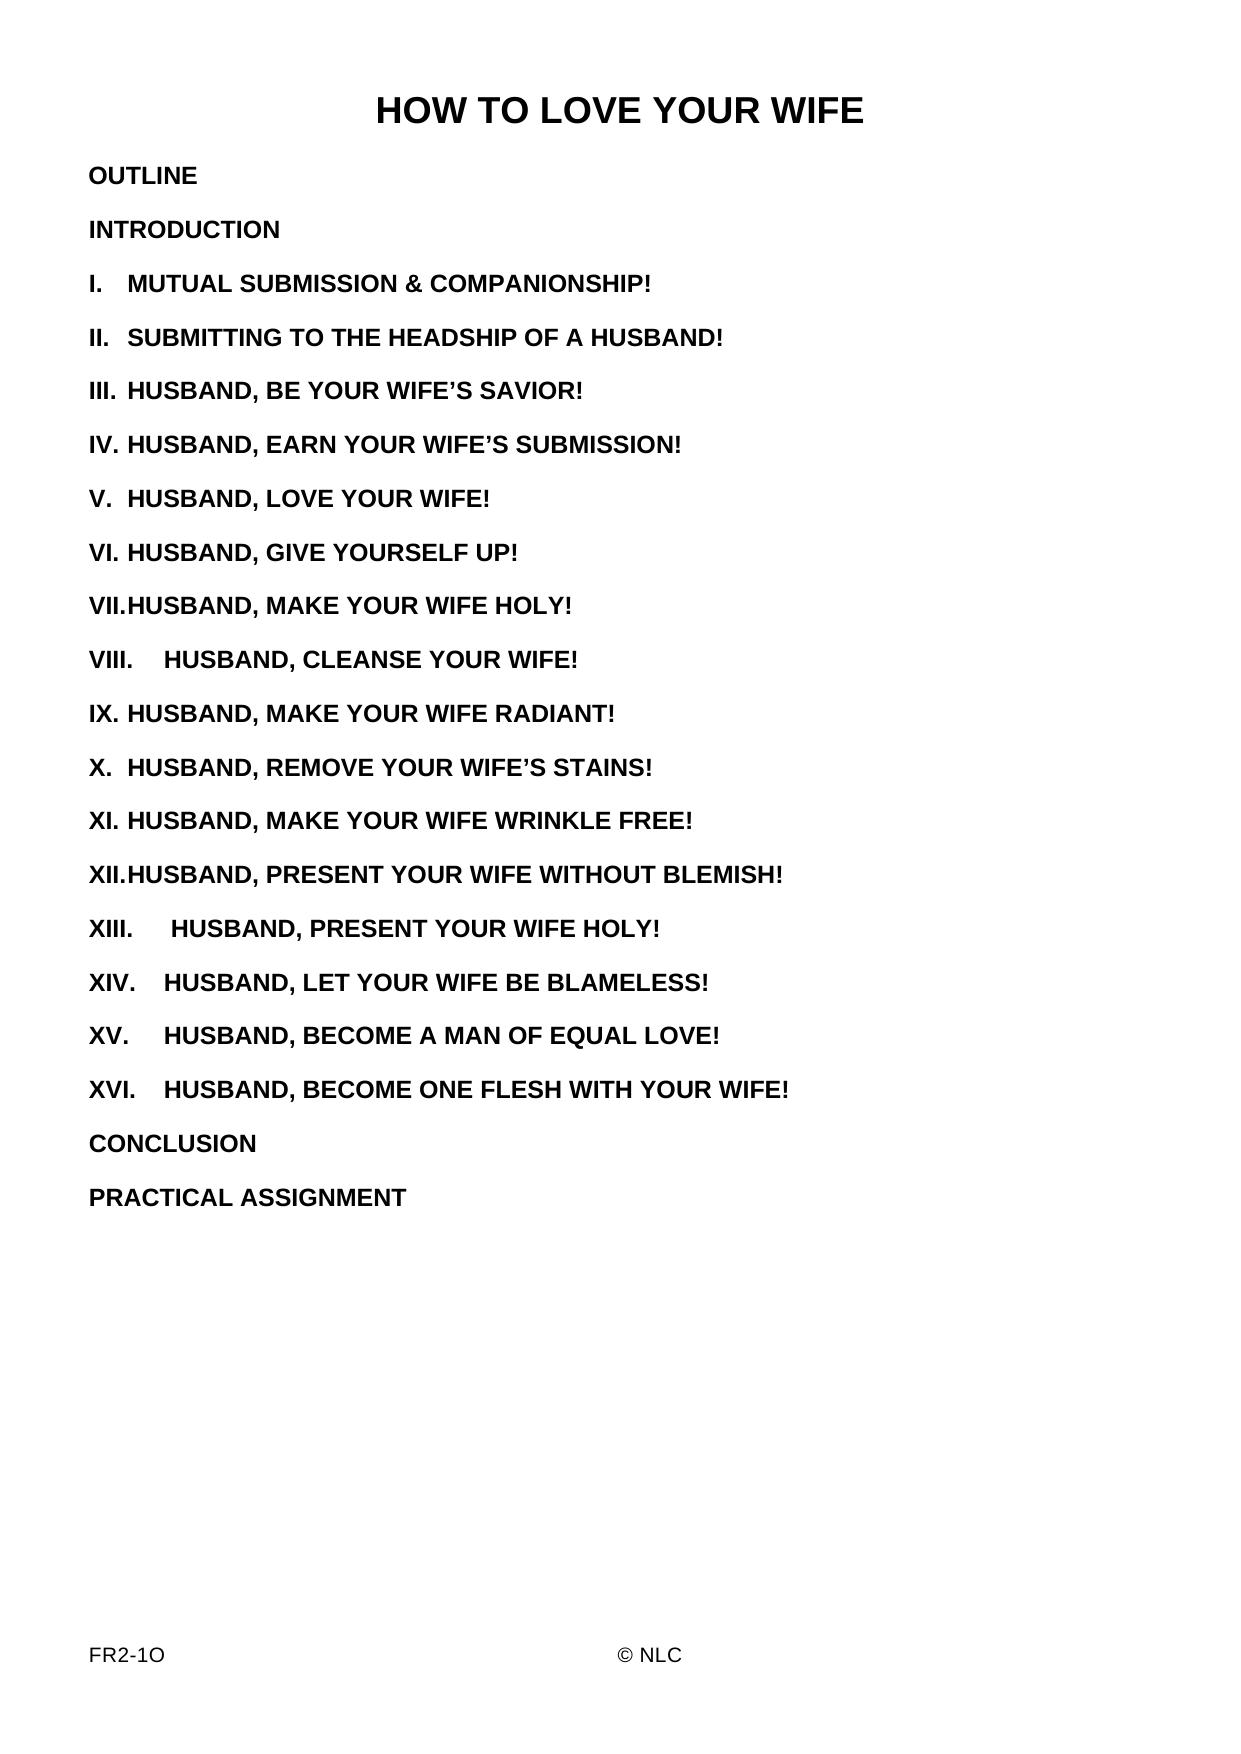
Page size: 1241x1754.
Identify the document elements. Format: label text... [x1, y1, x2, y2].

text XIII. Husband, Present Your Wife Holy! [89, 914, 1152, 943]
text XVI. Husband, Become One Flesh With Your Wife! [89, 1075, 1152, 1104]
text II. Submitting To The Headship Of A Husband! [89, 323, 1152, 351]
text X. Husband, Remove Your Wife’s Stains! [89, 753, 1152, 781]
text VIII. Husband, Cleanse Your Wife! [89, 645, 1152, 674]
text XII. Husband, Present Your Wife Without Blemish! [89, 860, 1152, 889]
text INTRODUCTION [89, 215, 1152, 244]
text Conclusion [89, 1129, 1152, 1158]
text XI. Husband, Make Your Wife Wrinkle Free! [89, 806, 1152, 835]
text V. Husband, Love Your Wife! [89, 484, 1152, 513]
text XV. Husband, Become A Man Of Equal Love! [89, 1021, 1152, 1050]
text I. Mutual Submission & Companionship! [89, 269, 1152, 298]
text III. Husband, Be Your Wife’s Savior! [89, 376, 1152, 405]
text IV. Husband, Earn Your Wife’s Submission! [89, 430, 1152, 459]
title HOW TO LOVE YOUR WIFE [89, 89, 1152, 132]
text OUTLINE [88, 161, 1152, 190]
text Practical assignment [89, 1183, 1152, 1211]
text VI. Husband, Give Yourself Up! [89, 538, 1152, 566]
text VII. Husband, Make Your Wife Holy! [89, 591, 1152, 620]
text XIV. Husband, Let Your Wife Be Blameless! [89, 968, 1152, 996]
text IX. Husband, Make Your Wife Radiant! [89, 699, 1152, 728]
